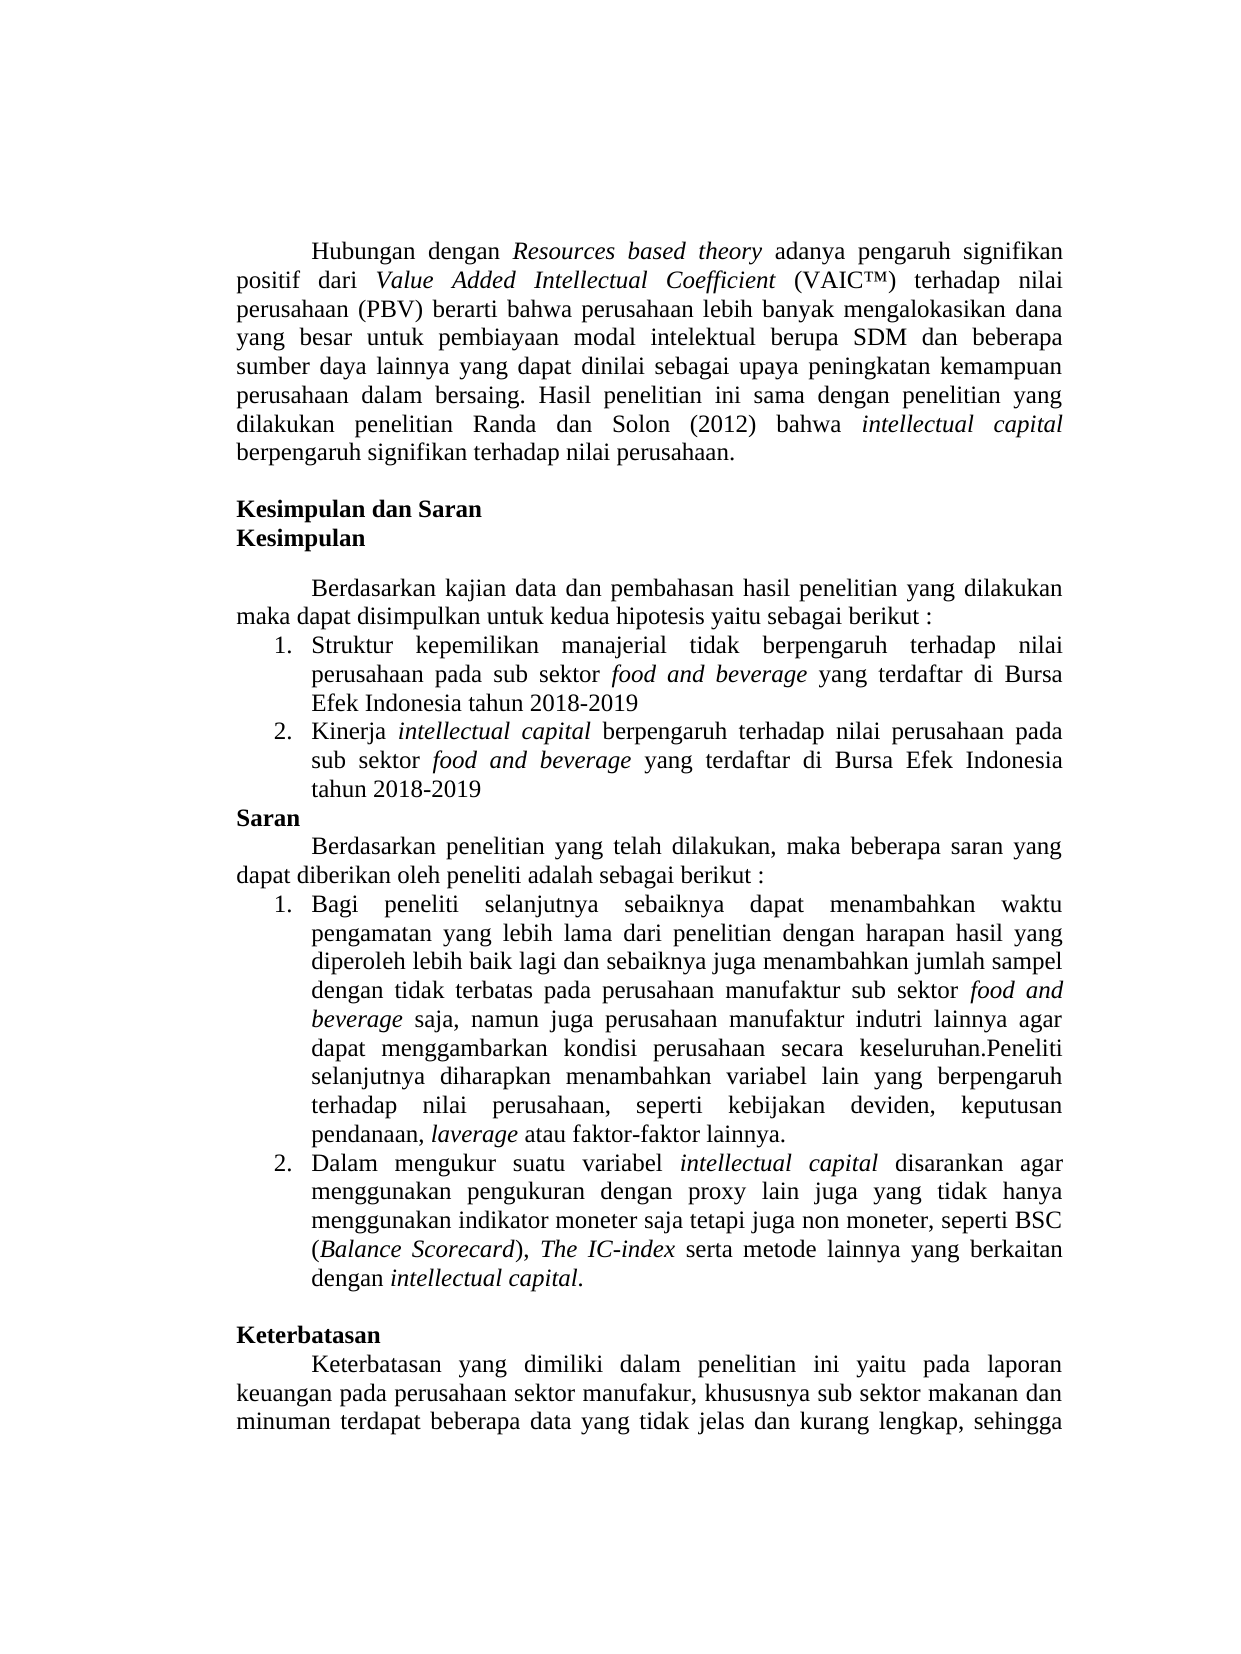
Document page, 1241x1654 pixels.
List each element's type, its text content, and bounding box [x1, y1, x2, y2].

list Bagi peneliti selanjutnya sebaiknya dapat menambahkan waktu pengamatan yang lebih lama dari penelitian dengan harapan hasil yang diperoleh lebih baik lagi dan sebaiknya juga menambahkan jumlah sampel dengan tidak terbatas pada perusahaan manufaktur sub sektor food and beverage saja, namun juga perusahaan manufaktur indutri lainnya agar dapat menggambarkan kondisi perusahaan secara keseluruhan.Peneliti selanjutnya diharapkan menambahkan variabel lain yang berpengaruh terhadap nilai perusahaan, seperti kebijakan deviden, keputusan pendanaan, laverage atau faktor-faktor lainnya. [274, 889, 1063, 1148]
list Dalam mengukur suatu variabel intellectual capital disarankan agar menggunakan pengukuran dengan proxy lain juga yang tidak hanya menggunakan indikator moneter saja tetapi juga non moneter, seperti BSC (Balance Scorecard), The IC-index serta metode lainnya yang berkaitan dengan intellectual capital. [274, 1148, 1063, 1291]
text Kesimpulan [236, 523, 1063, 552]
text Saran [236, 803, 1063, 831]
text Keterbatasan [236, 1320, 1063, 1349]
text Berdasarkan kajian data dan pembahasan hasil penelitian yang dilakukan maka dapat disimpulkan untuk kedua hipotesis yaitu sebagai berikut : [236, 573, 1063, 630]
text Berdasarkan penelitian yang telah dilakukan, maka beberapa saran yang dapat diberikan oleh peneliti adalah sebagai berikut : [236, 831, 1063, 889]
list Struktur kepemilikan manajerial tidak berpengaruh terhadap nilai perusahaan pada sub sektor food and beverage yang terdaftar di Bursa Efek Indonesia tahun 2018-2019 [274, 630, 1063, 716]
text Kesimpulan dan Saran [236, 494, 1063, 523]
text Hubungan dengan Resources based theory adanya pengaruh signifikan positif dari Value Added Intellectual Coefficient (VAIC™) terhadap nilai perusahaan (PBV) berarti bahwa perusahaan lebih banyak mengalokasikan dana yang besar untuk pembiayaan modal intelektual berupa SDM dan beberapa sumber daya lainnya yang dapat dinilai sebagai upaya peningkatan kemampuan perusahaan dalam bersaing. Hasil penelitian ini sama dengan penelitian yang dilakukan penelitian Randa dan Solon (2012) bahwa intellectual capital berpengaruh signifikan terhadap nilai perusahaan. [236, 236, 1063, 466]
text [236, 1349, 1063, 1435]
list Kinerja intellectual capital berpengaruh terhadap nilai perusahaan pada sub sektor food and beverage yang terdaftar di Bursa Efek Indonesia tahun 2018-2019 [274, 716, 1063, 803]
